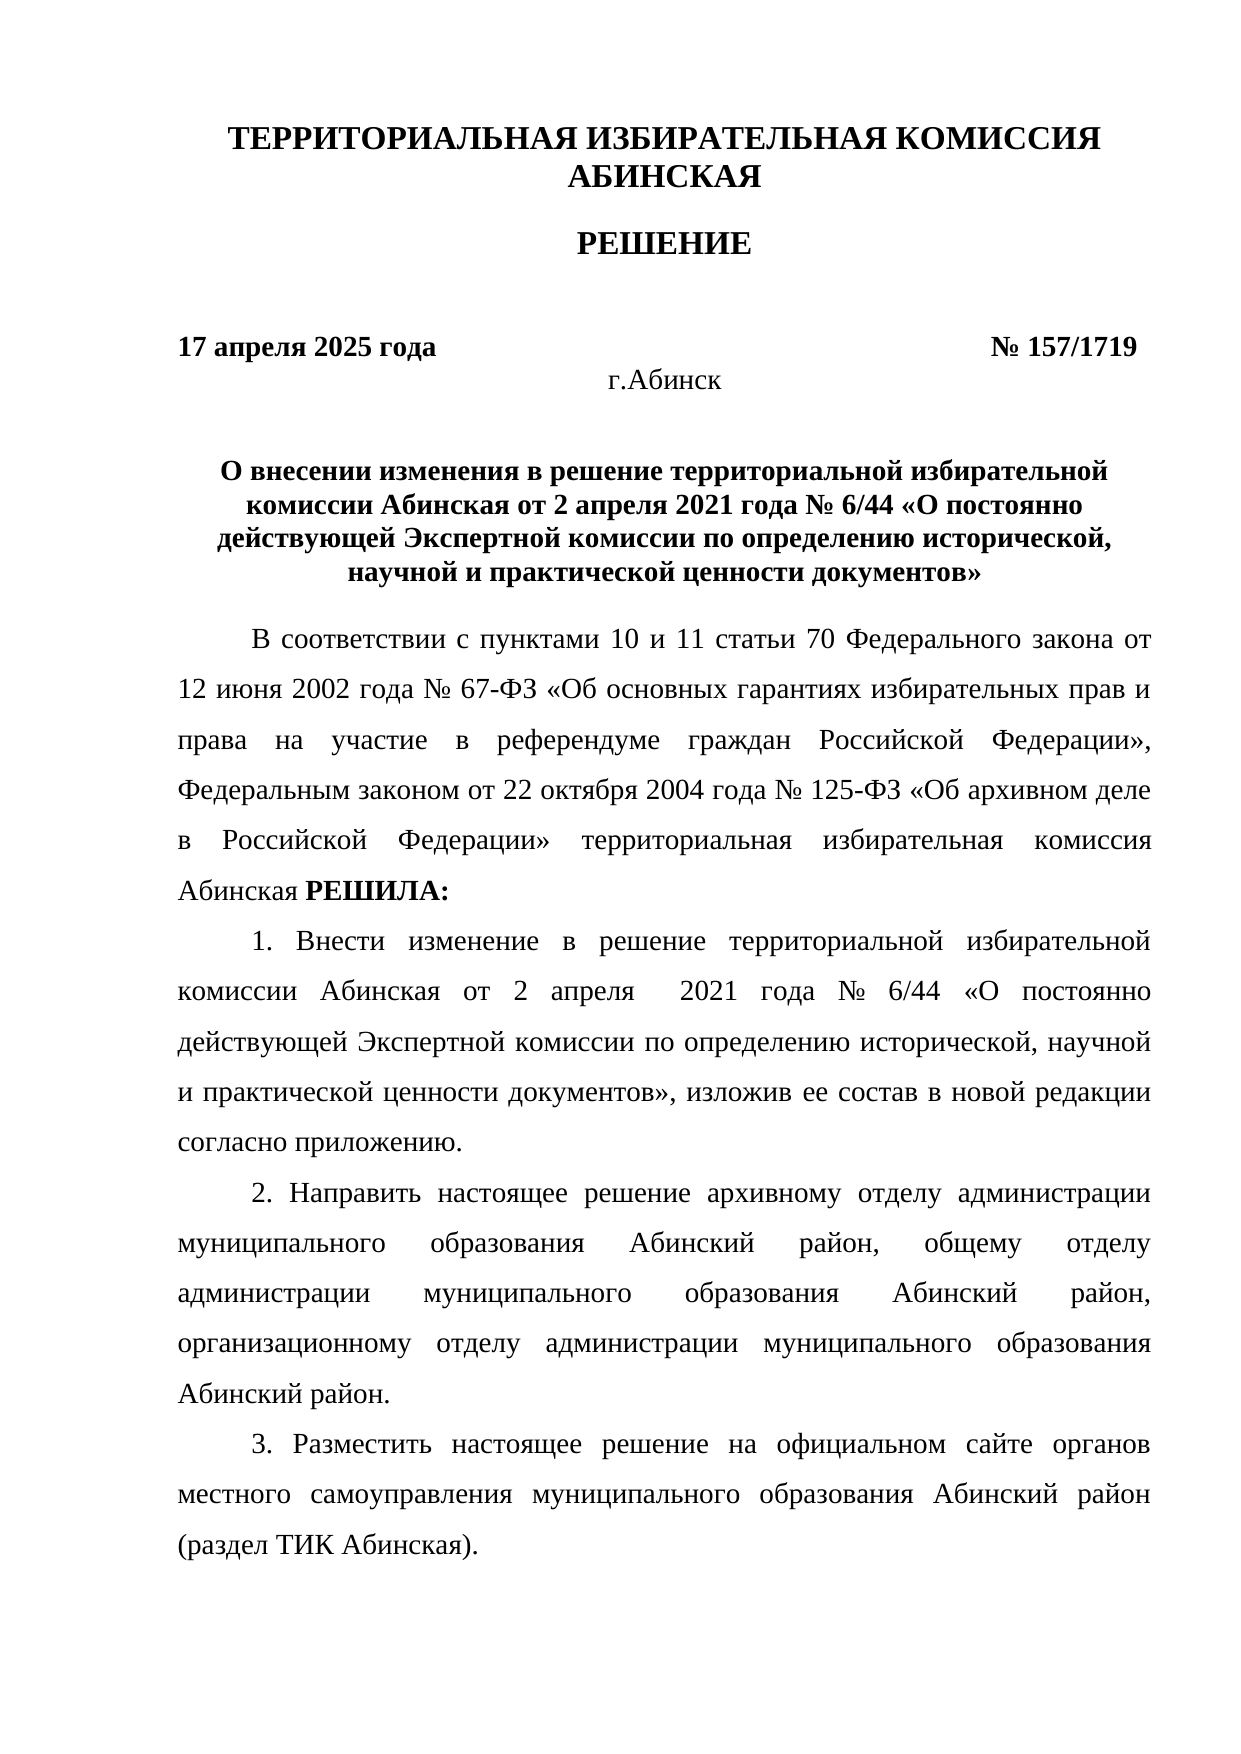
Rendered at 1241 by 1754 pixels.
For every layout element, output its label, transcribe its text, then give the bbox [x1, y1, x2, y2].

text г.Абинск [177, 362, 1152, 396]
text ТЕРРИТОРИАЛЬНАЯ ИЗБИРАТЕЛЬНАЯ КОМИССИЯ АБИНСКАЯ [177, 118, 1152, 195]
text 3. Разместить настоящее решение на официальном сайте органов местного самоуправления муниципального образования Абинский район (раздел ТИК Абинская). [177, 1426, 1152, 1560]
text В соответствии с пунктами 10 и 11 статьи 70 Федерального закона от 12 июня 2002 года № 67-ФЗ «Об основных гарантиях избирательных прав и права на участие в референдуме граждан Российской Федерации», Федеральным законом от 22 октября 2004 года № 125-ФЗ «Об архивном деле в Российской Федерации» территориальная избирательная комиссия Абинская РЕШИЛА: [177, 621, 1152, 906]
text 1. Внести изменение в решение территориальной избирательной комиссии Абинская от 2 апреля 2021 года № 6/44 «О постоянно действующей Экспертной комиссии по определению исторической, научной и практической ценности документов», изложив ее состав в новой редакции согласно приложению. [177, 923, 1152, 1158]
text О внесении изменения в решение территориальной избирательной комиссии Абинская от 2 апреля 2021 года № 6/44 «О постоянно действующей Экспертной комиссии по определению исторической, научной и практической ценности документов» [177, 453, 1152, 588]
text РЕШЕНИЕ [177, 223, 1152, 262]
text 2. Направить настоящее решение архивному отделу администрации муниципального образования Абинский район, общему отделу администрации муниципального образования Абинский район, организационному отделу администрации муниципального образования Абинский район. [177, 1175, 1152, 1409]
text 17 апреля 2025 года № 157/1719 [177, 329, 1152, 362]
